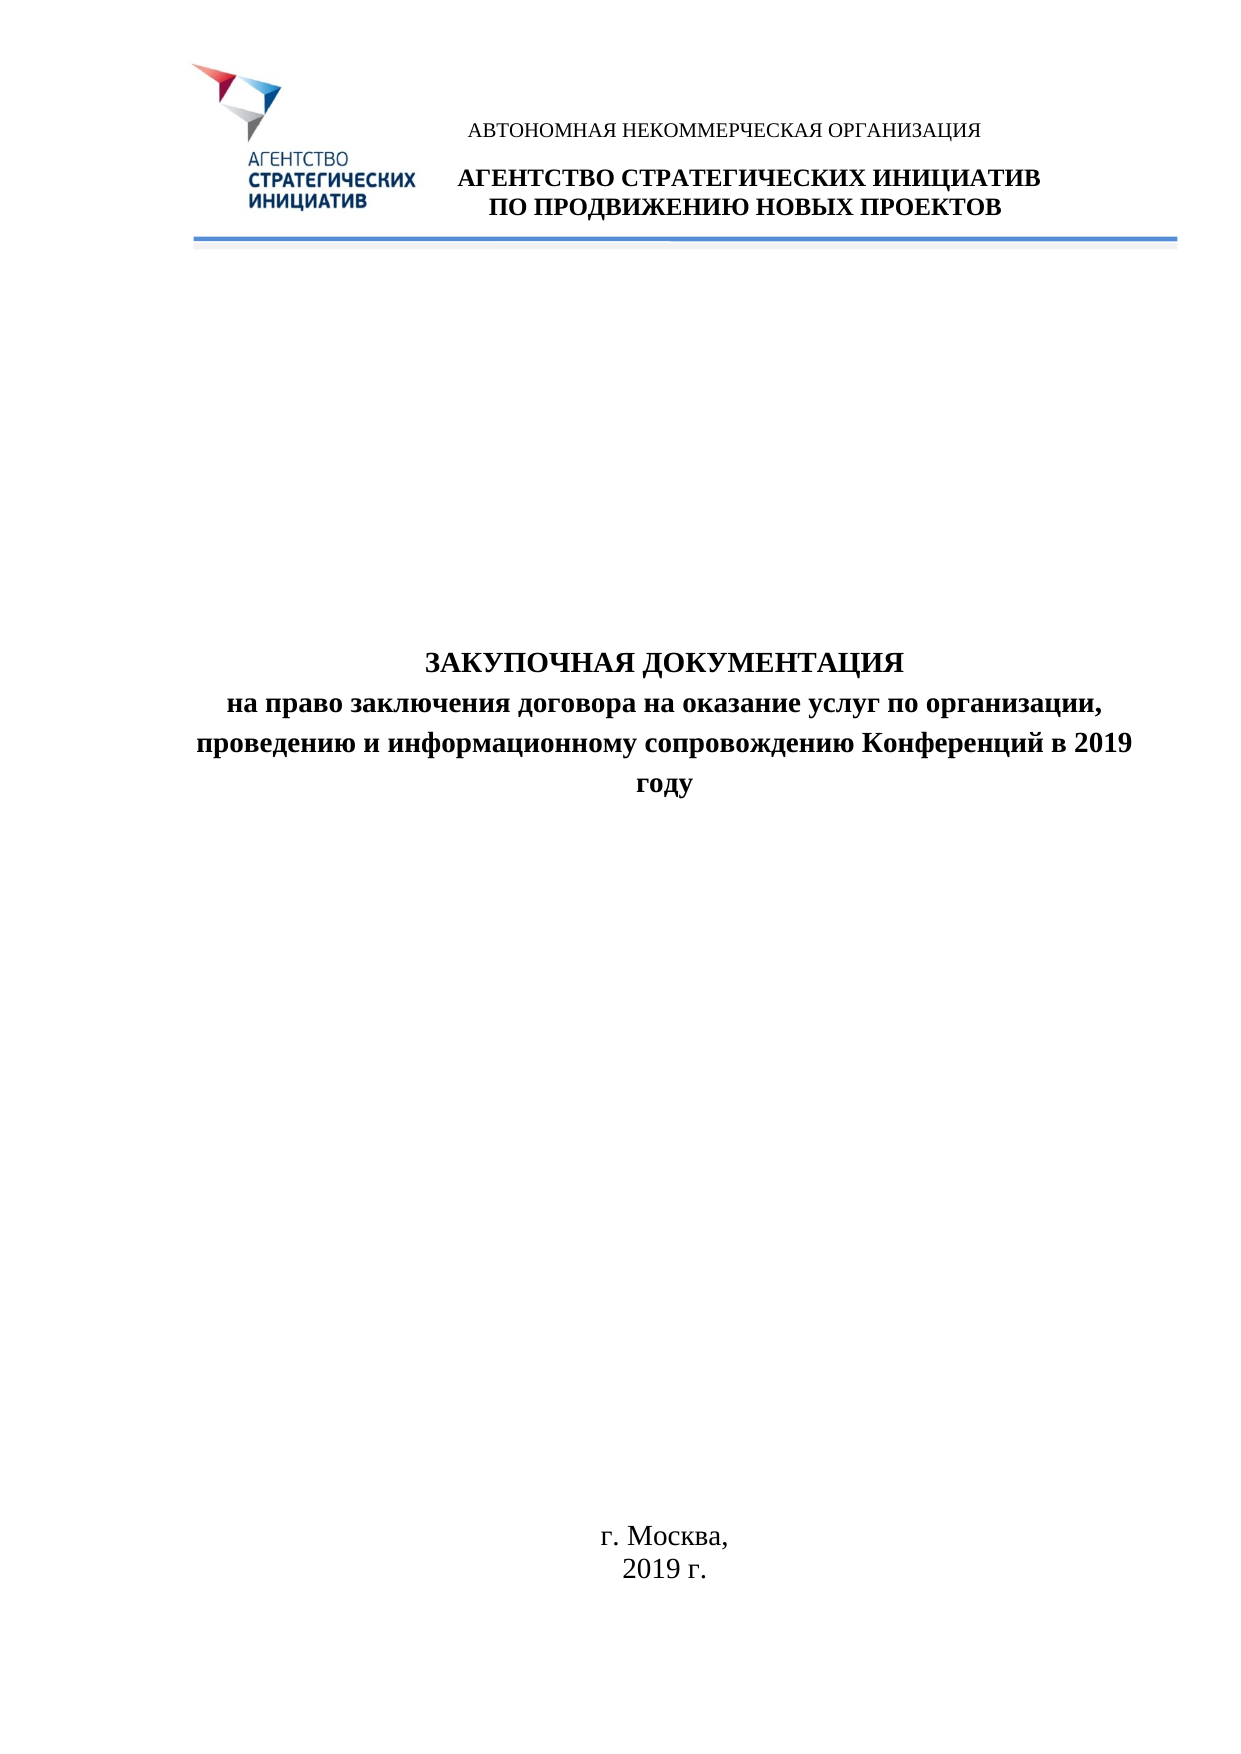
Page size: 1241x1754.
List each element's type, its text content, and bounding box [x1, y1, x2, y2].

text АВТОНОМНАЯ НЕКОММЕРЧЕСКАЯ ОРГАНИЗАЦИЯ [177, 118, 1152, 142]
text 2019 г. [177, 1552, 1152, 1585]
text ЗАКУПОЧНАЯ ДОКУМЕНТАЦИЯ [177, 645, 1152, 678]
picture [141, 20, 491, 302]
text АГЕНТСТВО СТРАТЕГИЧЕСКИХ ИНИЦИАТИВ [413, 163, 1152, 192]
text г. Москва, [177, 1518, 1152, 1552]
text ПО ПРОДВИЖЕНИЮ НОВЫХ ПРОЕКТОВ [413, 192, 1152, 221]
text на право заключения договора на оказание услуг по организации, проведению и информационному сопровождению Конференций в 2019 году [177, 685, 1152, 799]
